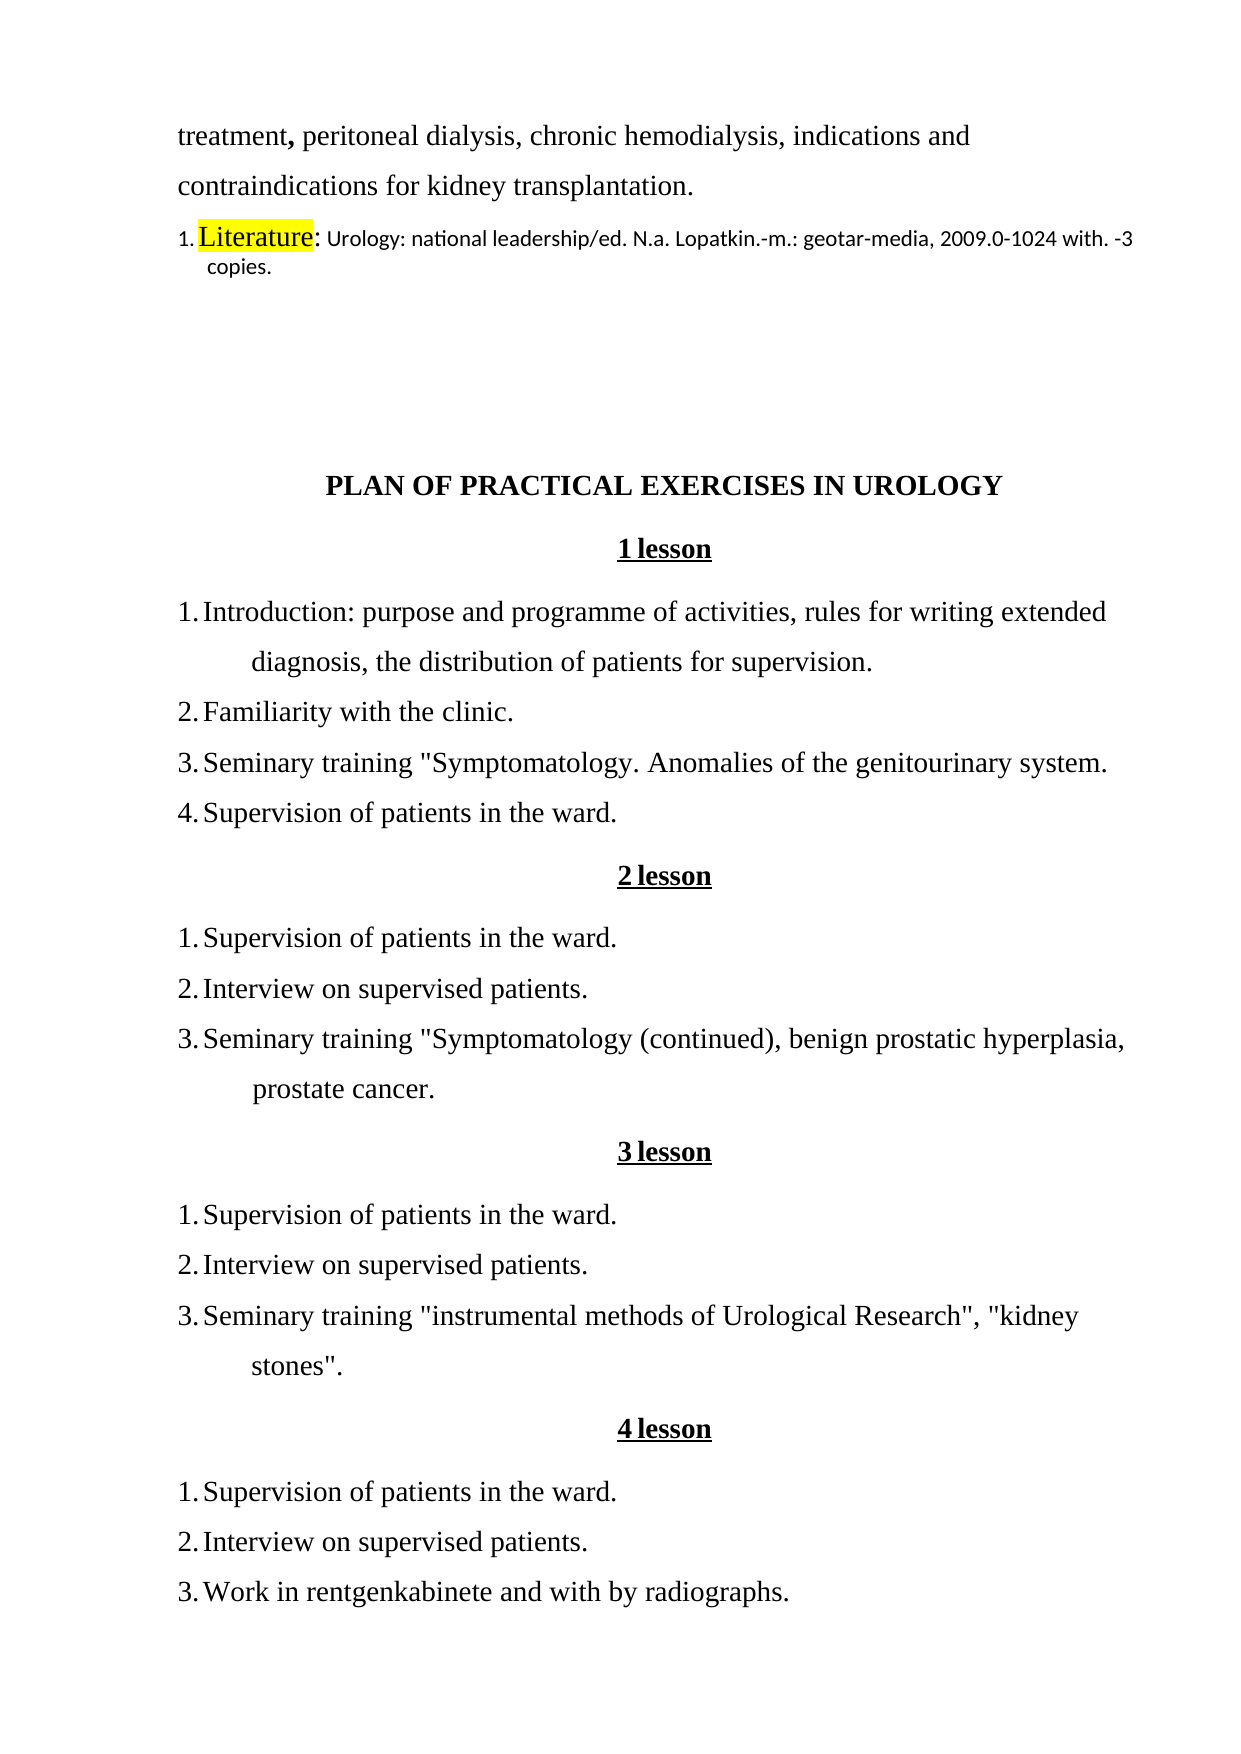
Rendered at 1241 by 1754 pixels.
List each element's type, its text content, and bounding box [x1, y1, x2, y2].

text 2. Interview on supervised patients. [177, 971, 1152, 1004]
text 4. Supervision of patients in the ward. [177, 795, 1152, 828]
text 1. Introduction: purpose and programme of activities, rules for writing extended diagnosis, the distribution of patients for supervision. [177, 594, 1152, 678]
text 4 lesson [177, 1411, 1152, 1444]
text 3. Seminary training "Symptomatology. Anomalies of the genitourinary system. [177, 745, 1152, 778]
text 3 lesson [177, 1134, 1152, 1168]
text 2 lesson [177, 858, 1152, 891]
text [177, 118, 1152, 202]
text 2. Familiarity with the clinic. [177, 694, 1152, 728]
text PLAN OF PRACTICAL EXERCISES IN UROLOGY [177, 468, 1152, 502]
text 2. Interview on supervised patients. [177, 1247, 1152, 1281]
text 3. Seminary training "instrumental methods of Urological Research", "kidney stones". [177, 1298, 1152, 1382]
text 1. Supervision of patients in the ward. [177, 921, 1152, 954]
text 3. Work in rentgenkabinete and with by radiographs. [177, 1574, 1152, 1608]
text 3. Seminary training "Symptomatology (continued), benign prostatic hyperplasia, prostate cancer. [177, 1021, 1152, 1105]
text 1. Supervision of patients in the ward. [177, 1474, 1152, 1507]
text 1. Supervision of patients in the ward. [177, 1197, 1152, 1231]
text 1 lesson [177, 531, 1152, 564]
text 2. Interview on supervised patients. [177, 1524, 1152, 1558]
text 1. Literature: Urology: national leadership/ed. N.a. Lopatkin.-m.: geotar-media, 2009.0-1024 with. -3 copies. [177, 219, 1152, 280]
